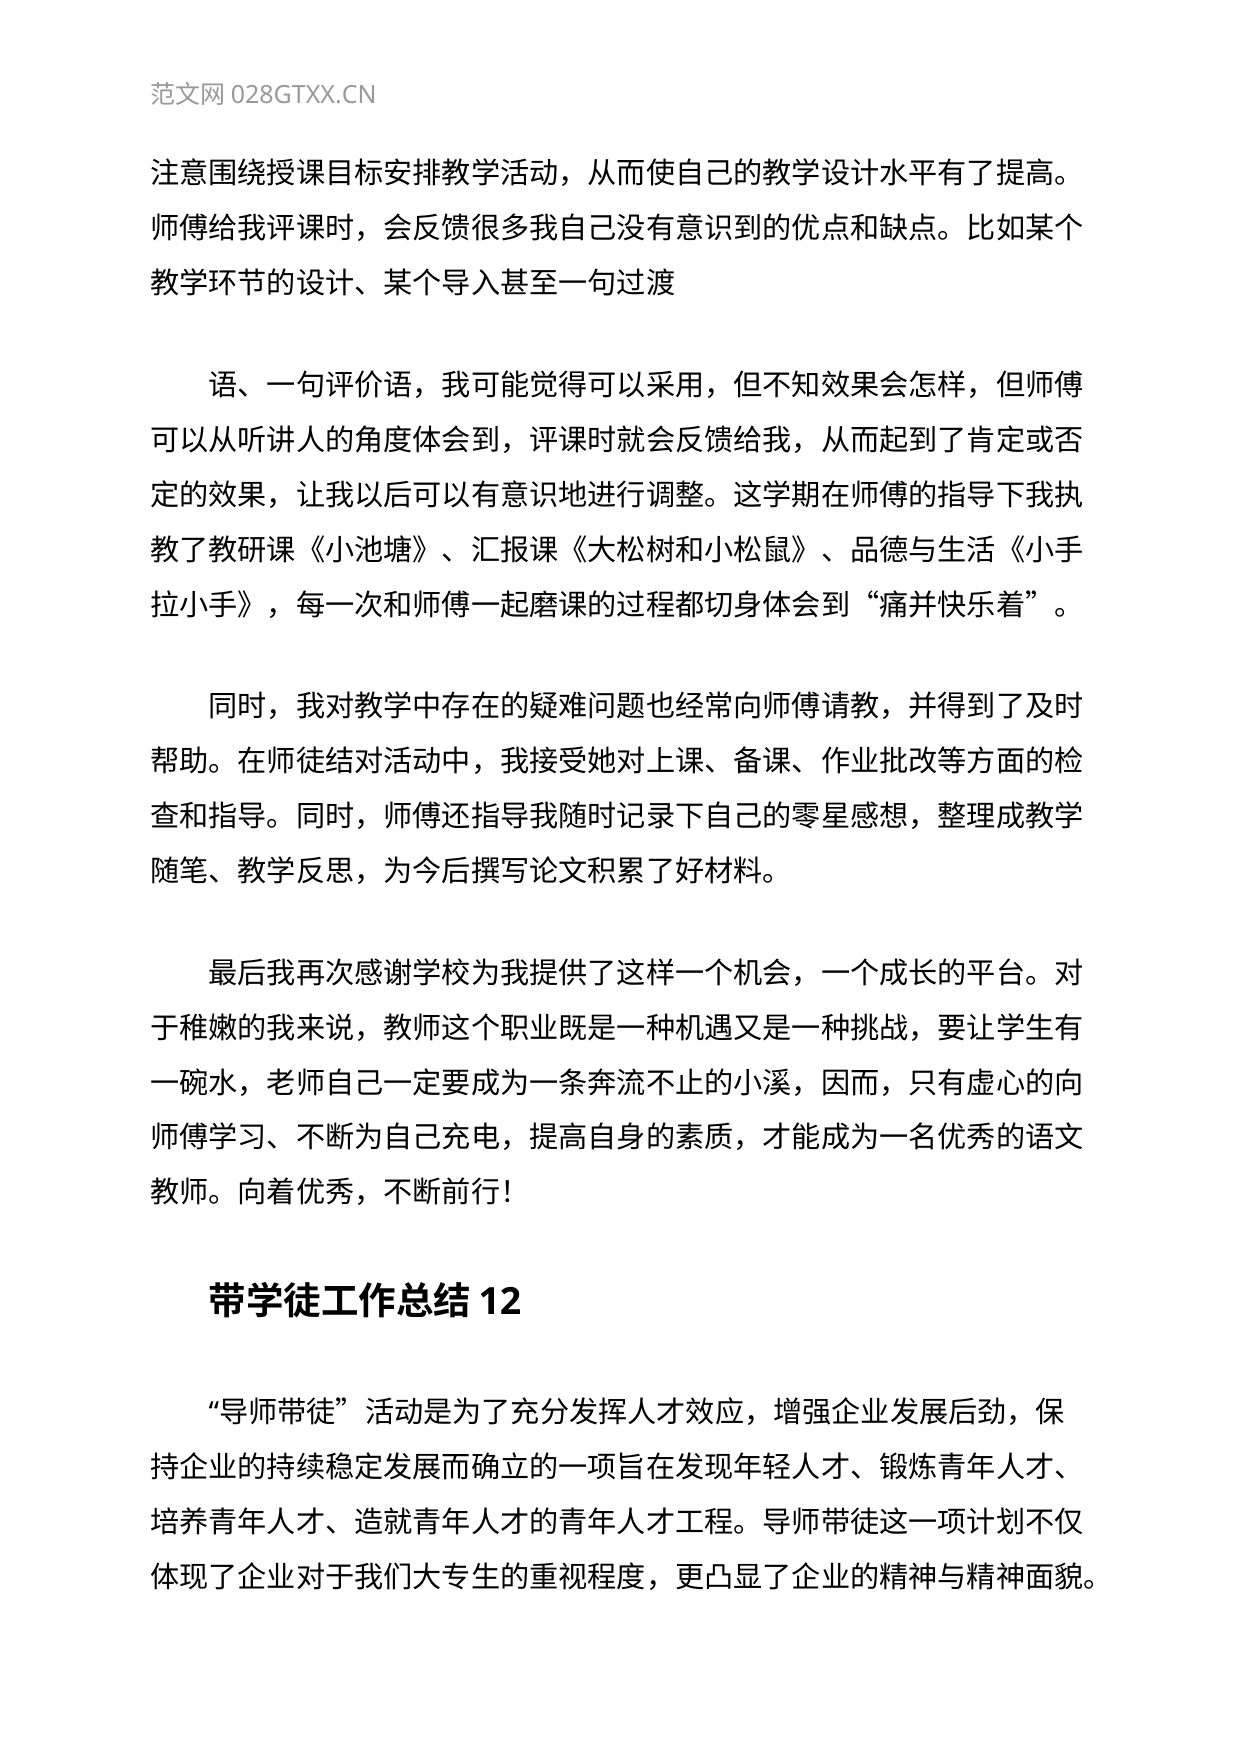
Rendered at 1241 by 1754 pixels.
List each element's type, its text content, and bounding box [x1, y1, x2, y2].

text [150, 150, 1090, 302]
text 同时，我对教学中存在的疑难问题也经常向师傅请教，并得到了及时帮助。在师徒结对活动中，我接受她对上课、备课、作业批改等方面的检查和指导。同时，师傅还指导我随时记录下自己的零星感想，整理成教学随笔、教学反思，为今后撰写论文积累了好材料。 [150, 683, 1090, 890]
text 最后我再次感谢学校为我提供了这样一个机会，一个成长的平台。对于稚嫩的我来说，教师这个职业既是一种机遇又是一种挑战，要让学生有一碗水，老师自己一定要成为一条奔流不止的小溪，因而，只有虚心的向师傅学习、不断为自己充电，提高自身的素质，才能成为一名优秀的语文教师。向着优秀，不断前行！ [150, 949, 1090, 1211]
text 带学徒工作总结12 [150, 1271, 1090, 1325]
text 语、一句评价语，我可能觉得可以采用，但不知效果会怎样，但师傅可以从听讲人的角度体会到，评课时就会反馈给我，从而起到了肯定或否定的效果，让我以后可以有意识地进行调整。这学期在师傅的指导下我执教了教研课《小池塘》、汇报课《大松树和小松鼠》、品德与生活《小手拉小手》，每一次和师傅一起磨课的过程都切身体会到“痛并快乐着”。 [150, 362, 1090, 623]
text “导师带徒”活动是为了充分发挥人才效应，增强企业发展后劲，保持企业的持续稳定发展而确立的一项旨在发现年轻人才、锻炼青年人才、培养青年人才、造就青年人才的青年人才工程。导师带徒这一项计划不仅体现了企业对于我们大专生的重视程度，更凸显了企业的精神与精神面貌。 [150, 1388, 1090, 1595]
